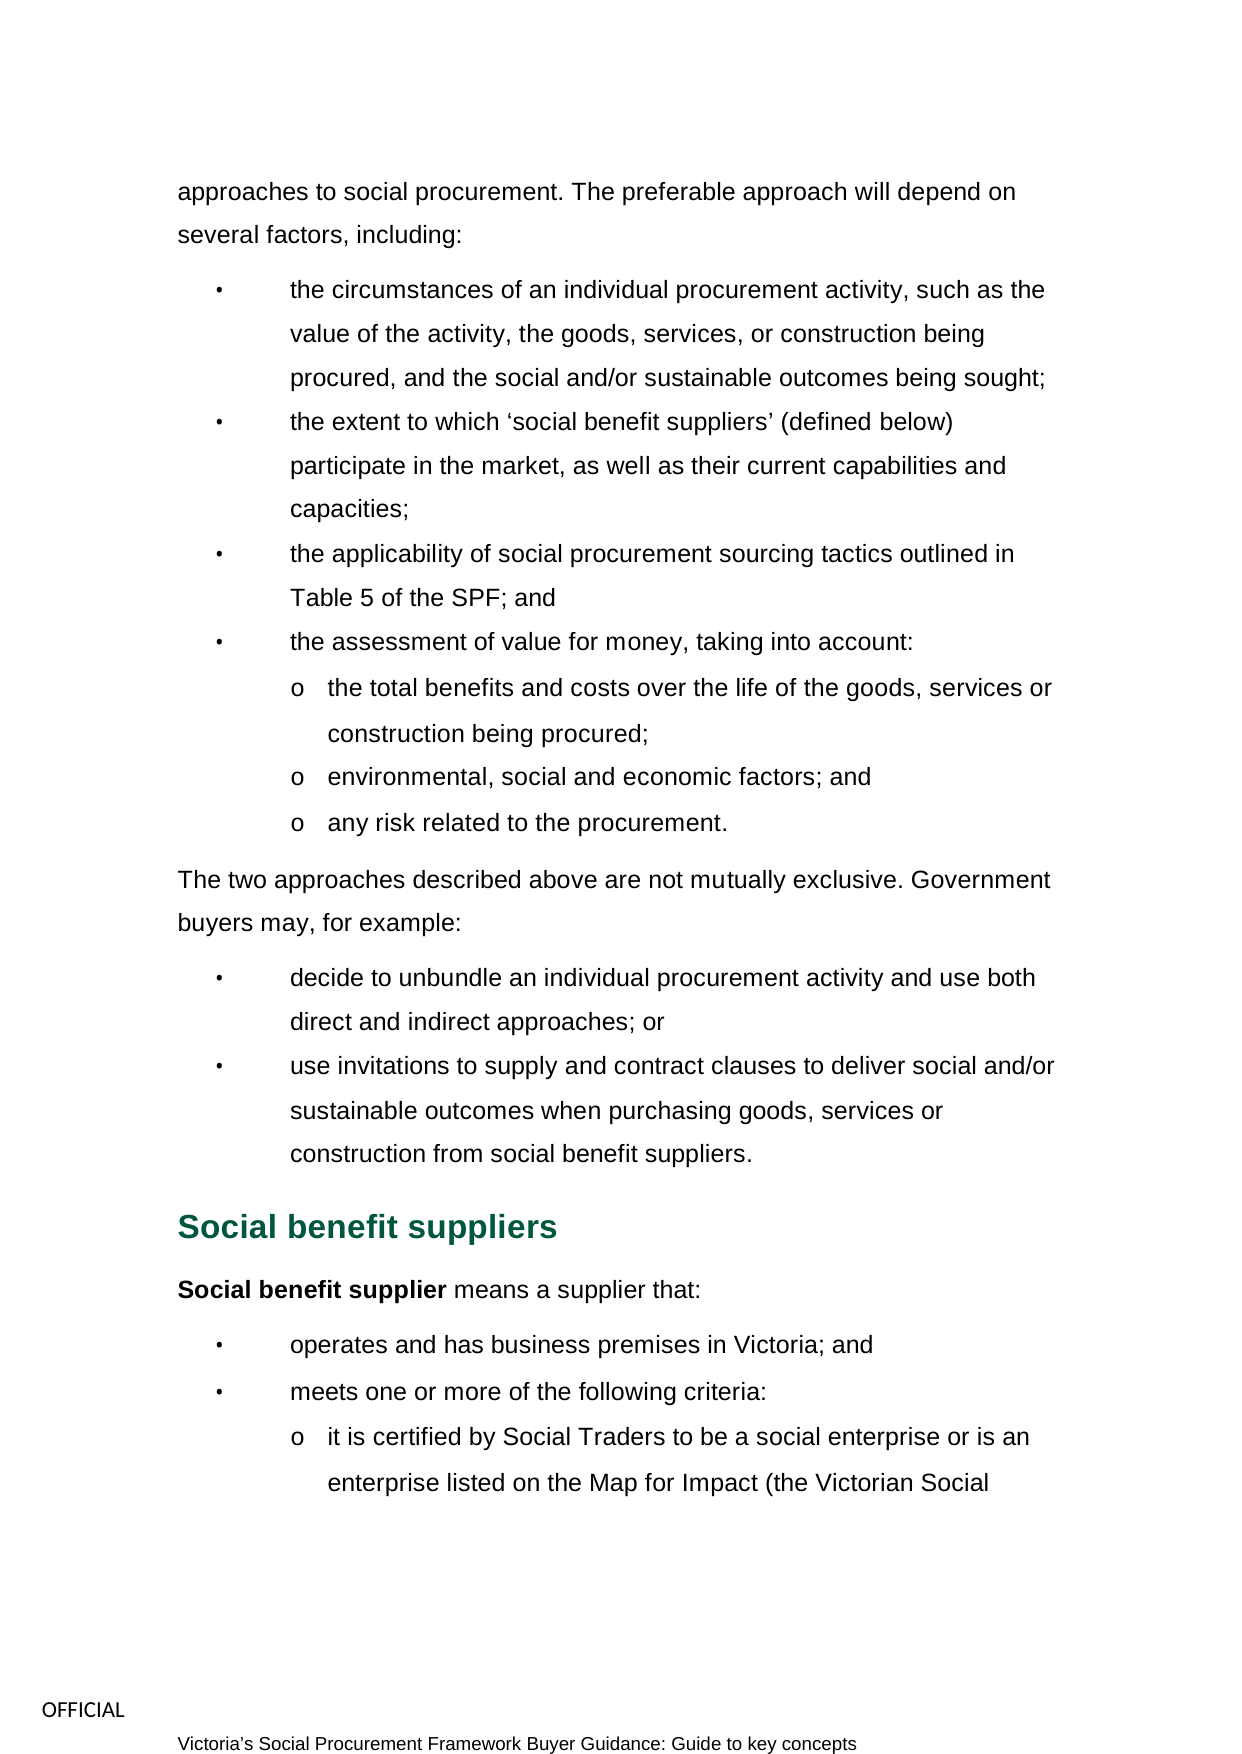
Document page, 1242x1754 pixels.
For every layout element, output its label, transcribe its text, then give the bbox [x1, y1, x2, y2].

list the circumstances of an individual procurement activity, such as the value of the activity, the goods, services, or construction being procured, and the social and/or sustainable outcomes being sought; [215, 274, 1064, 391]
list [290, 1422, 1064, 1496]
list environmental, social and economic factors; and [290, 762, 1064, 793]
list operates and has business premises in Victoria; and [215, 1329, 1064, 1360]
list use invitations to supply and contract clauses to deliver social and/or sustainable outcomes when purchasing goods, services or construction from social benefit suppliers. [215, 1050, 1064, 1168]
list the assessment of value for money, taking into account: [215, 626, 1064, 658]
list decide to unbundle an individual procurement activity and use both direct and indirect approaches; or [215, 961, 1064, 1036]
list meets one or more of the following criteria: [215, 1376, 1064, 1407]
subtitle Social benefit suppliers [177, 1207, 1064, 1246]
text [177, 177, 1064, 249]
list the extent to which ‘social benefit suppliers’ (defined below) participate in the market, as well as their current capabilities and capacities; [215, 406, 1064, 523]
list any risk related to the procurement. [290, 808, 1064, 839]
text Social benefit supplier means a supplier that: [177, 1275, 1064, 1304]
text The two approaches described above are not mutually exclusive. Government buyers may, for example: [177, 865, 1064, 937]
list the total benefits and costs over the life of the goods, services or construction being procured; [290, 673, 1064, 747]
list the applicability of social procurement sourcing tactics outlined in Table 5 of the SPF; and [215, 538, 1064, 612]
